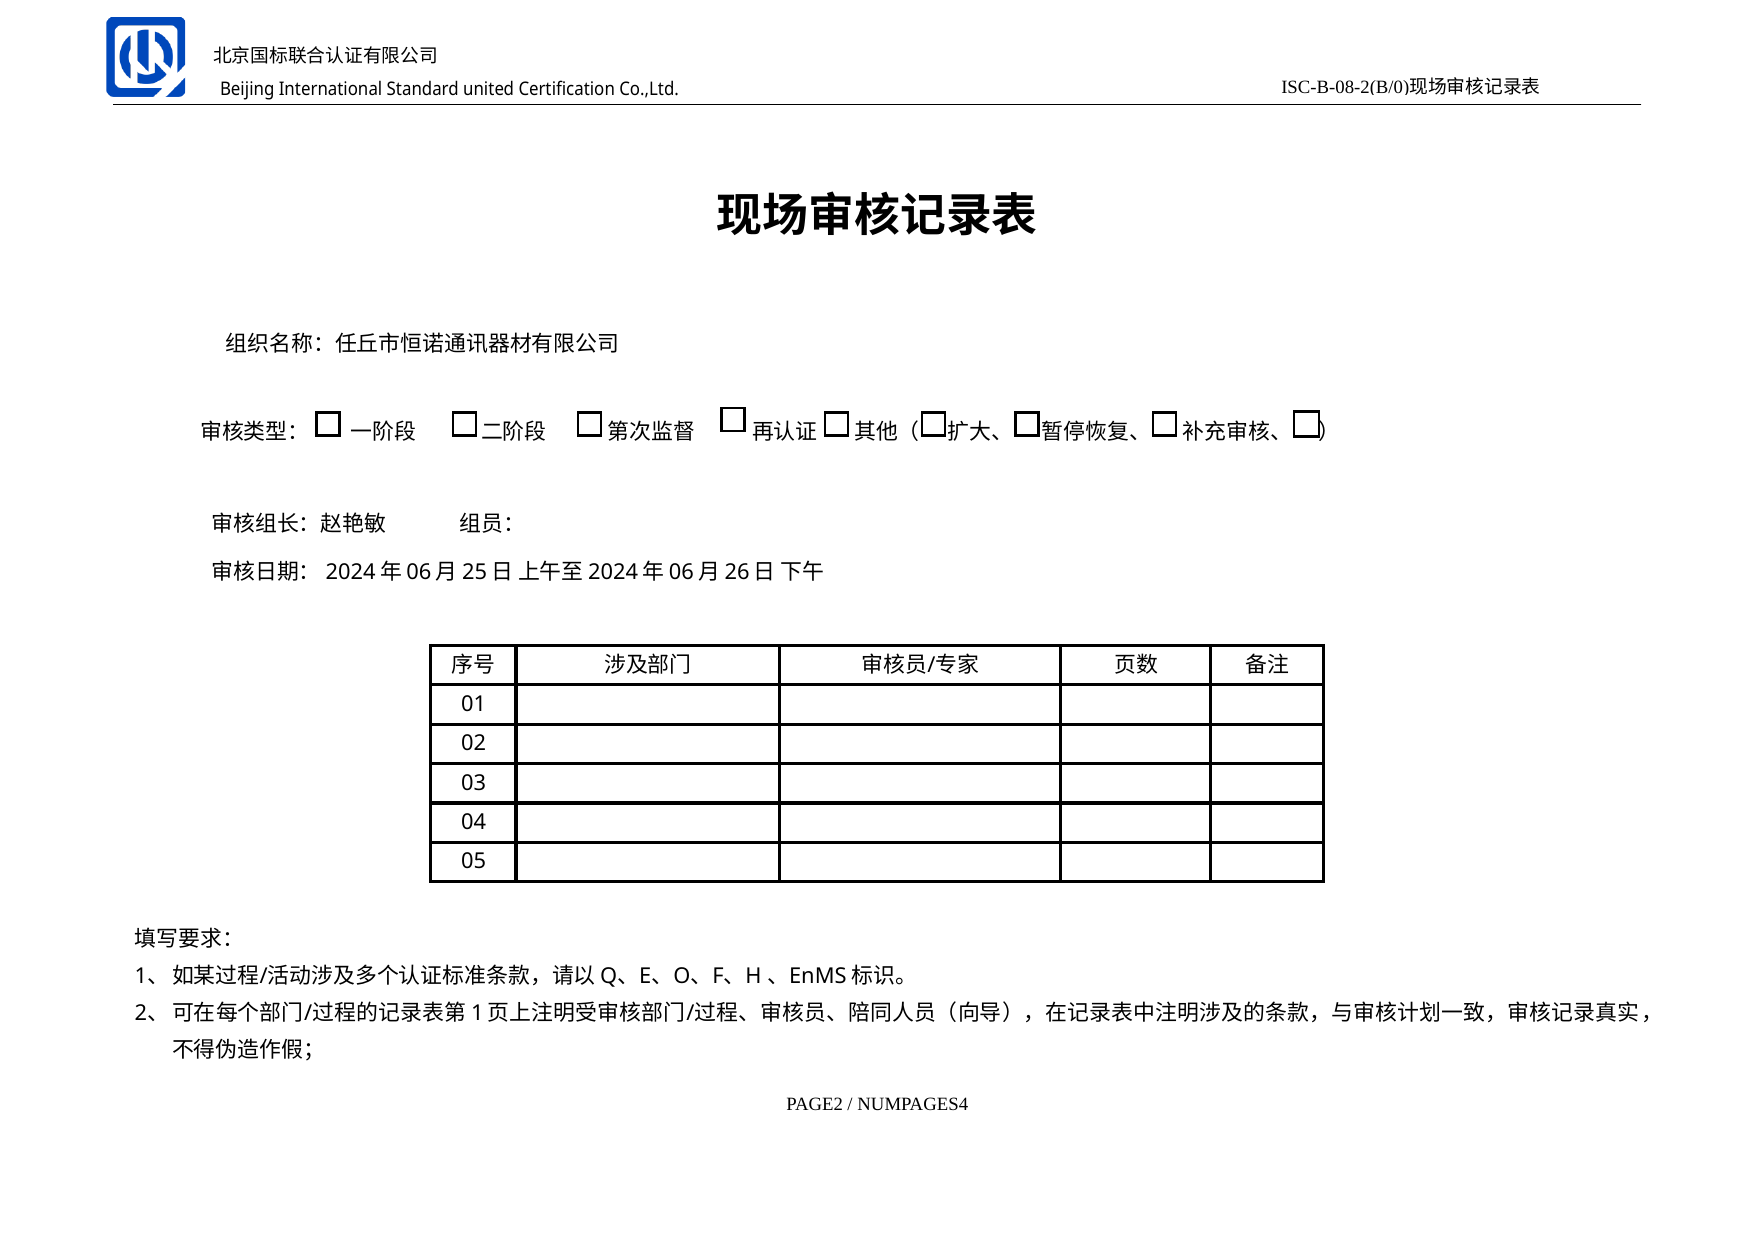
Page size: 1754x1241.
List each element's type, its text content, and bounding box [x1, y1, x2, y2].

table_cell [518, 765, 778, 801]
table_header 涉及部门 [518, 647, 778, 683]
text 审核组长：赵艳敏 组员： [112, 506, 1641, 538]
table_cell [781, 686, 1059, 723]
table_cell [1212, 844, 1322, 880]
table_cell [518, 686, 778, 723]
table_cell [1212, 765, 1322, 801]
table_cell [1062, 805, 1209, 841]
table_cell [1212, 805, 1322, 841]
table_cell 04 [432, 805, 514, 841]
text 组织名称：任丘市恒诺通讯器材有限公司 [112, 326, 1641, 358]
table_cell 02 [432, 726, 514, 762]
table_cell 05 [432, 844, 514, 880]
table_cell [781, 805, 1059, 841]
table_cell [518, 805, 778, 841]
table_header 页数 [1062, 647, 1209, 683]
text 审核类型： 一阶段 二阶段 第次监督 再认证 其他（扩大、暂停恢复、补充审核、） [112, 399, 1641, 464]
table_cell [781, 844, 1059, 880]
table_cell [1062, 686, 1209, 723]
table_header 序号 [432, 647, 514, 683]
table_cell [781, 726, 1059, 762]
table_cell [1062, 765, 1209, 801]
table_cell [1062, 844, 1209, 880]
table_cell 03 [432, 765, 514, 801]
text 现场审核记录表 [112, 163, 1641, 261]
text 审核日期： 2024年06月25日 上午至2024年06月26日 下午 [112, 554, 1641, 587]
table_cell [1062, 726, 1209, 762]
table_cell [518, 726, 778, 762]
table_cell [1212, 726, 1322, 762]
picture [106, 17, 186, 97]
table_cell 01 [432, 686, 514, 723]
table_header 备注 [1212, 647, 1322, 683]
text 填写要求： [112, 920, 1641, 953]
list 如某过程/活动涉及多个认证标准条款，请以Q、E、O、F、H 、EnMS标识。 [134, 957, 1641, 990]
table_cell [781, 765, 1059, 801]
table_header 审核员/专家 [781, 647, 1059, 683]
table_cell [1212, 686, 1322, 723]
list 可在每个部门/过程的记录表第1页上注明受审核部门/过程、审核员、陪同人员（向导），在记录表中注明涉及的条款，与审核计划一致，审核记录真实，不得伪造作假； [134, 994, 1641, 1064]
table_cell [518, 844, 778, 880]
